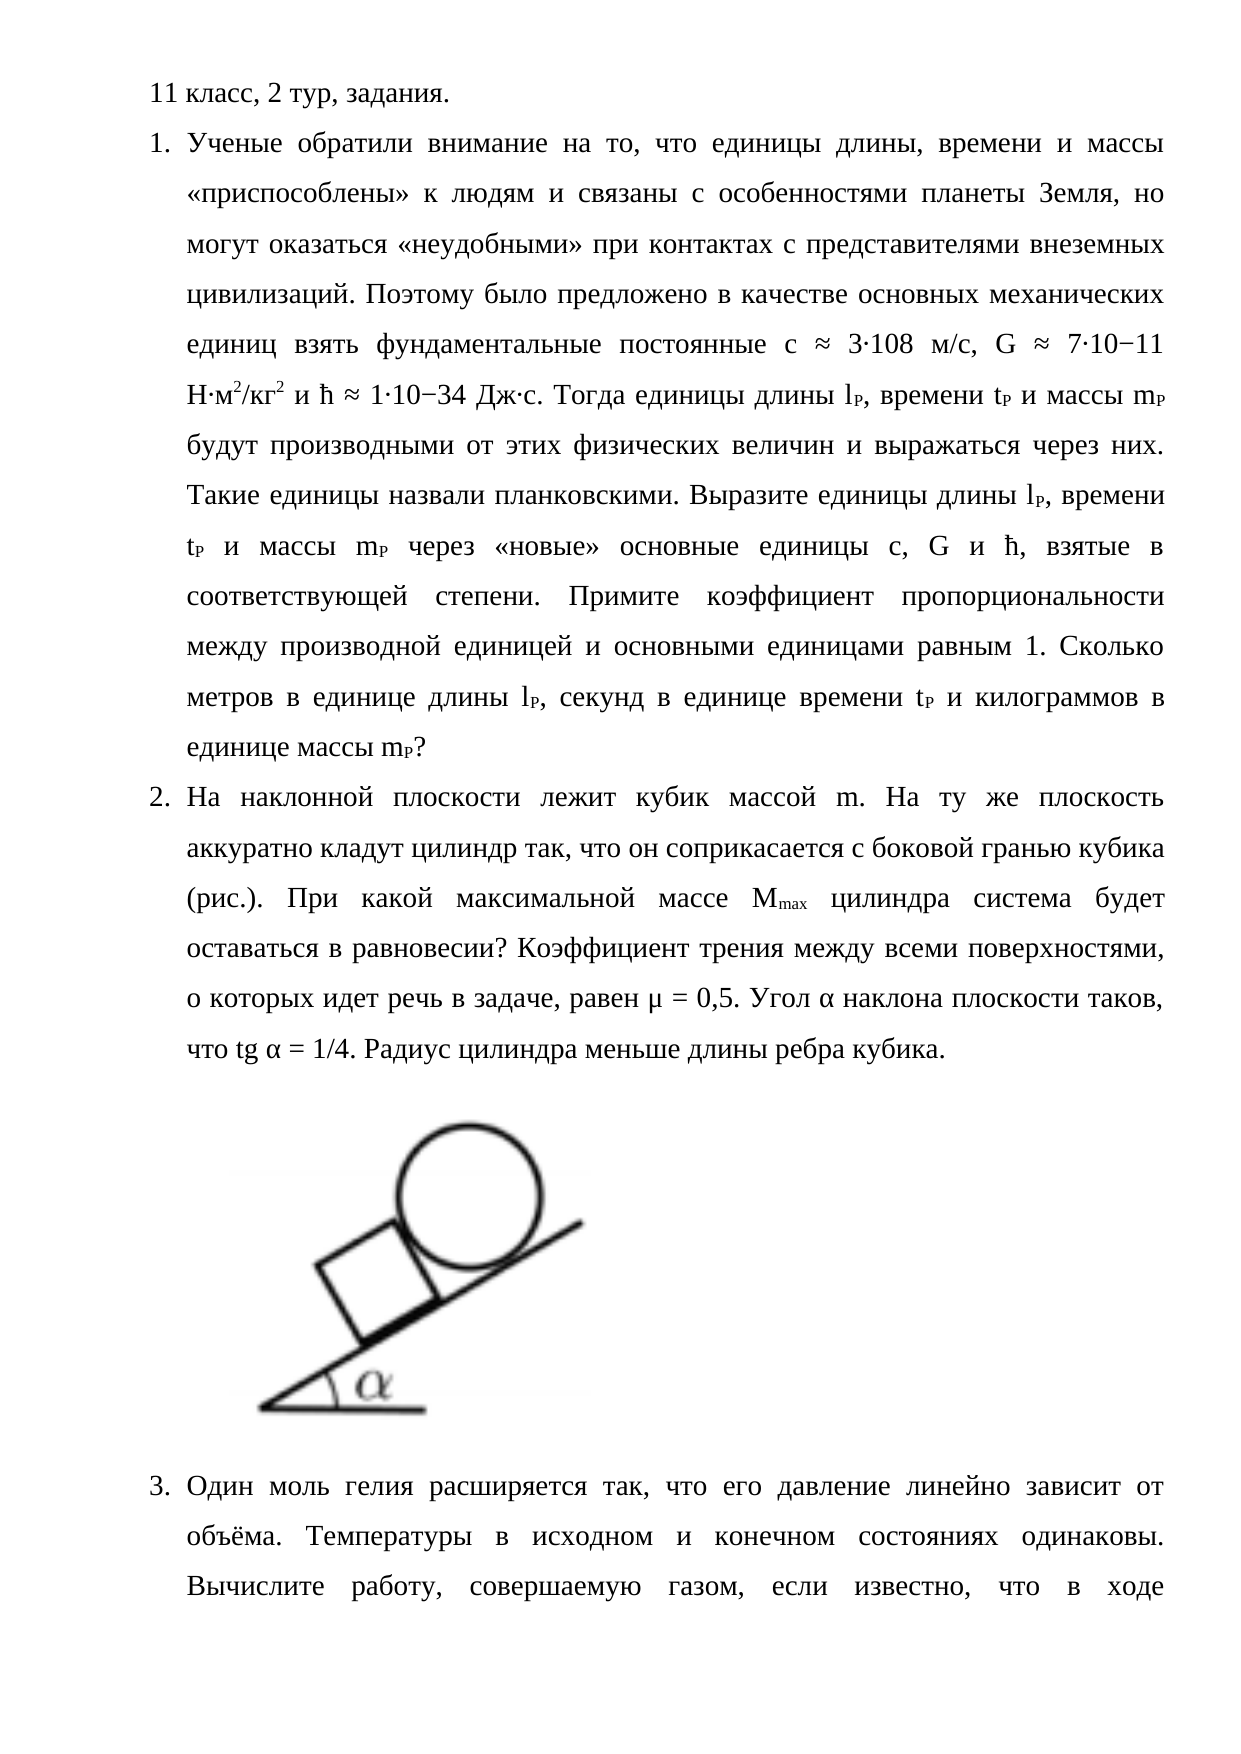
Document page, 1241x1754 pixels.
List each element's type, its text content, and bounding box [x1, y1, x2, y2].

list На наклонной плоскости лежит кубик массой m. На ту же плоскость аккуратно кладут цилиндр так, что он соприкасается с боковой гранью кубика (рис.). При какой максимальной массе Mmax цилиндра система будет оставаться в равновесии? Коэффициент трения между всеми поверхностями, о которых идет речь в задаче, равен μ = 0,5. Угол α наклона плоскости таков, что tg α = 1/4. Радиус цилиндра меньше длины ребра кубика. [149, 779, 1165, 1064]
list Ученые обратили внимание на то, что единицы длины, времени и массы «приспособлены» к людям и связаны с особенностями планеты Земля, но могут оказаться «неудобными» при контактах с представителями внеземных цивилизаций. Поэтому было предложено в качестве основных механических единиц взять фундаментальные постоянные c ≈ 3∙108 м/с, G ≈ 7∙10−11 Н∙м2/кг2 и ħ ≈ 1∙10−34 Дж∙с. Тогда единицы длины lP, времени tP и массы mP будут производными от этих физических величин и выражаться через них. Такие единицы назвали планковскими. Выразите единицы длины lP, времени tP и массы mP через «новые» основные единицы c, G и ħ, взятые в соответствующей степени. Примите коэффициент пропорциональности между производной единицей и основными единицами равным 1. Сколько метров в единице длины lP, секунд в единице времени tP и килограммов в единице массы mP? [149, 125, 1165, 763]
picture [186, 1081, 611, 1452]
text 11 класс, 2 тур, задания. [75, 75, 1165, 108]
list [149, 1468, 1165, 1602]
